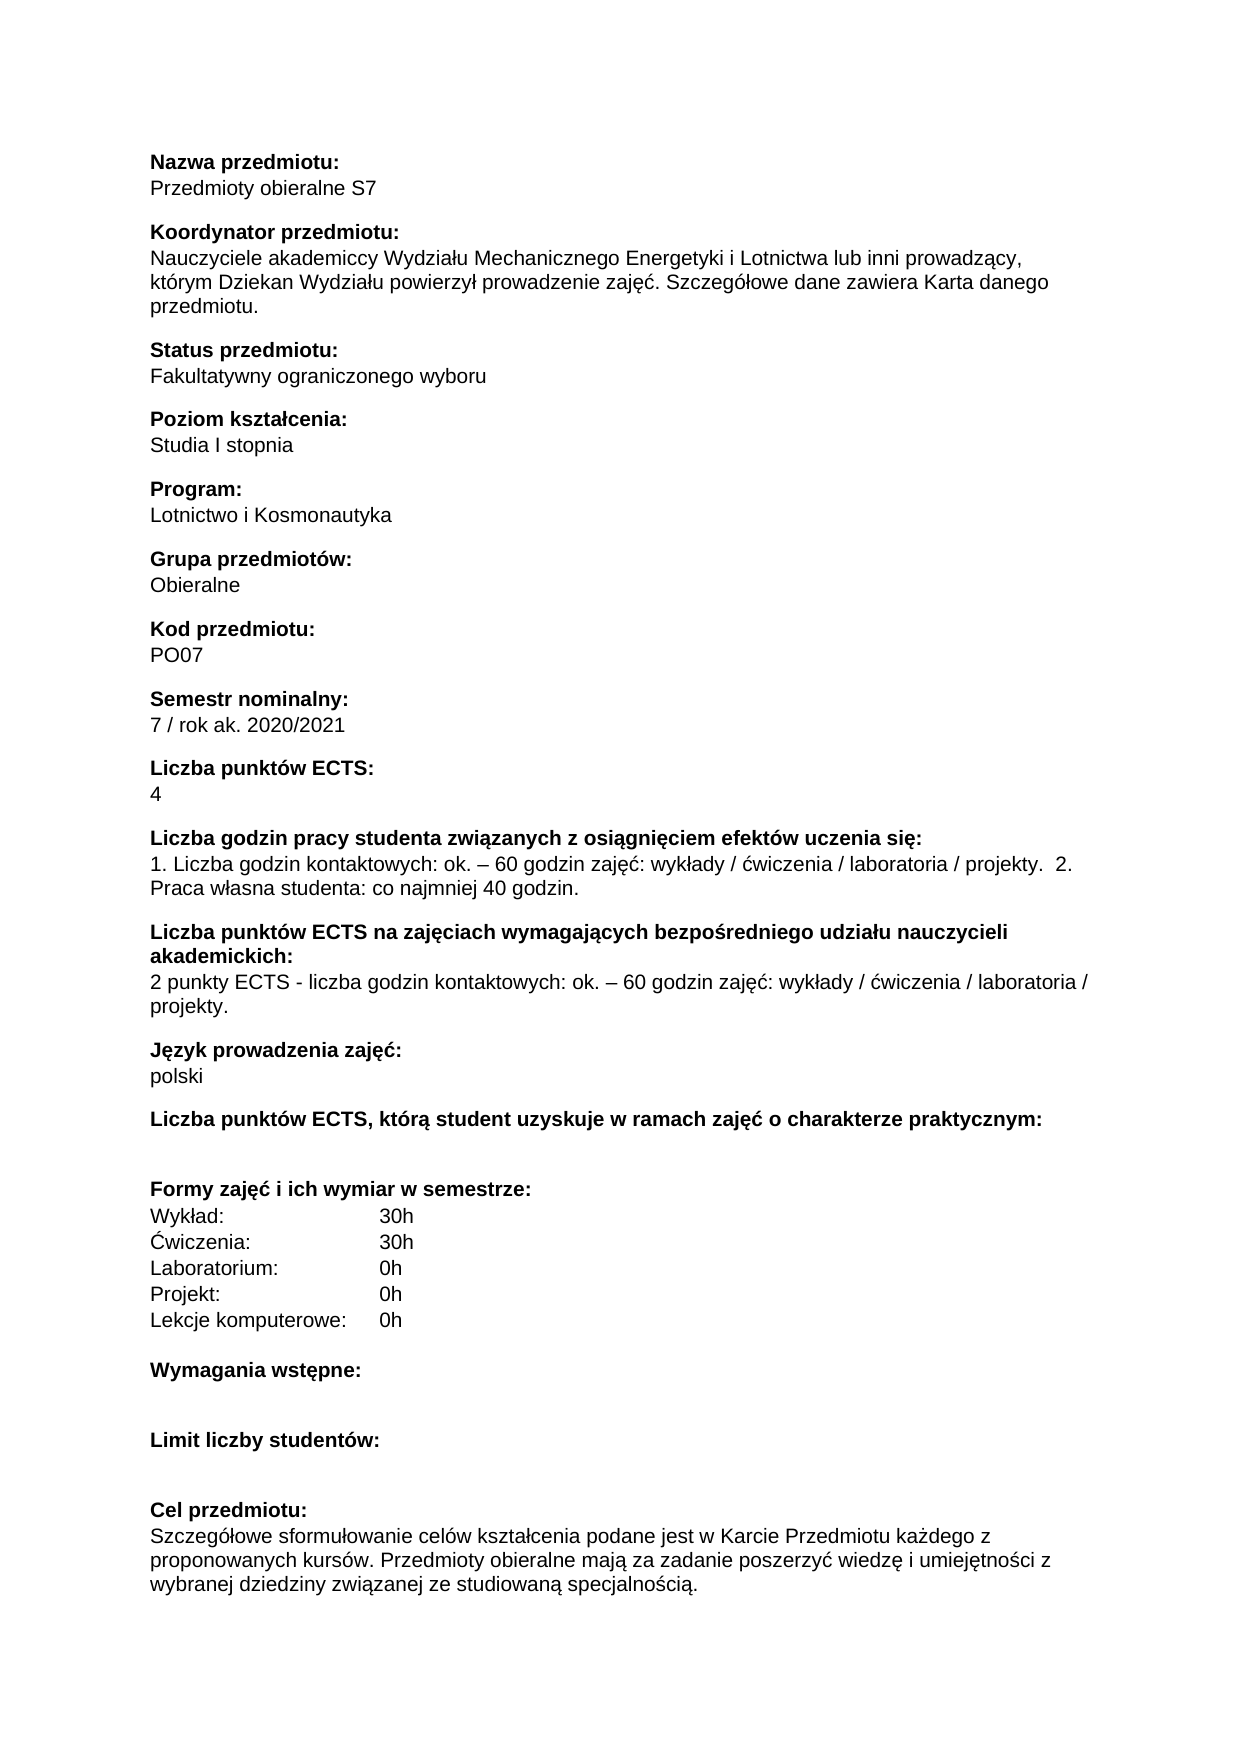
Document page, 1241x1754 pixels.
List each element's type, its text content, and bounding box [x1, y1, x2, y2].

table_cell Projekt: [140, 1282, 367, 1306]
table_cell Lekcje komputerowe: [140, 1308, 367, 1332]
table_cell Ćwiczenia: [140, 1230, 367, 1254]
table_cell Laboratorium: [140, 1256, 367, 1280]
text Koordynator przedmiotu: [150, 220, 1090, 244]
text Formy zajęć i ich wymiar w semestrze: [150, 1177, 1090, 1201]
text 2 punkty ECTS - liczba godzin kontaktowych: ok. – 60 godzin zajęć: wykłady / ćwiczenia / laboratoria / projekty. [150, 970, 1090, 1018]
text Kod przedmiotu: [150, 617, 1090, 641]
text Wymagania wstępne: [150, 1358, 1090, 1382]
text Studia I stopnia [150, 433, 1090, 457]
text Status przedmiotu: [150, 337, 1090, 361]
text Liczba punktów ECTS: [150, 756, 1090, 780]
table_cell 30h [369, 1228, 597, 1254]
text Obieralne [150, 573, 1090, 597]
text Fakultatywny ograniczonego wyboru [150, 363, 1090, 387]
table_header 30h [369, 1204, 597, 1228]
text Liczba punktów ECTS na zajęciach wymagających bezpośredniego udziału nauczycieli akademickich: [150, 920, 1090, 968]
text Nazwa przedmiotu: [150, 150, 1090, 174]
table_cell 0h [369, 1280, 597, 1306]
text Liczba punktów ECTS, którą student uzyskuje w ramach zajęć o charakterze praktycznym: [150, 1107, 1090, 1131]
text Program: [150, 477, 1090, 501]
text Grupa przedmiotów: [150, 547, 1090, 571]
table_cell 0h [369, 1254, 597, 1280]
table_cell 0h [369, 1306, 597, 1332]
table_header Wykład: [140, 1204, 367, 1228]
text Limit liczby studentów: [150, 1428, 1090, 1452]
text 7 / rok ak. 2020/2021 [150, 712, 1090, 736]
text Poziom kształcenia: [150, 407, 1090, 431]
text Przedmioty obieralne S7 [150, 176, 1090, 200]
text Lotnictwo i Kosmonautyka [150, 503, 1090, 527]
text Język prowadzenia zajęć: [150, 1037, 1090, 1061]
text 4 [150, 782, 1090, 806]
text Semestr nominalny: [150, 686, 1090, 710]
text polski [150, 1063, 1090, 1087]
text 1. Liczba godzin kontaktowych: ok. – 60 godzin zajęć: wykłady / ćwiczenia / laboratoria / projekty. 2. Praca własna studenta: co najmniej 40 godzin. [150, 852, 1090, 900]
text PO07 [150, 643, 1090, 667]
text Cel przedmiotu: [150, 1497, 1090, 1521]
text Liczba godzin pracy studenta związanych z osiągnięciem efektów uczenia się: [150, 826, 1090, 850]
text Nauczyciele akademiccy Wydziału Mechanicznego Energetyki i Lotnictwa lub inni prowadzący, którym Dziekan Wydziału powierzył prowadzenie zajęć. Szczegółowe dane zawiera Karta danego przedmiotu. [150, 246, 1090, 318]
text Szczegółowe sformułowanie celów kształcenia podane jest w Karcie Przedmiotu każdego z proponowanych kursów. Przedmioty obieralne mają za zadanie poszerzyć wiedzę i umiejętności z wybranej dziedziny związanej ze studiowaną specjalnością. [150, 1523, 1090, 1595]
